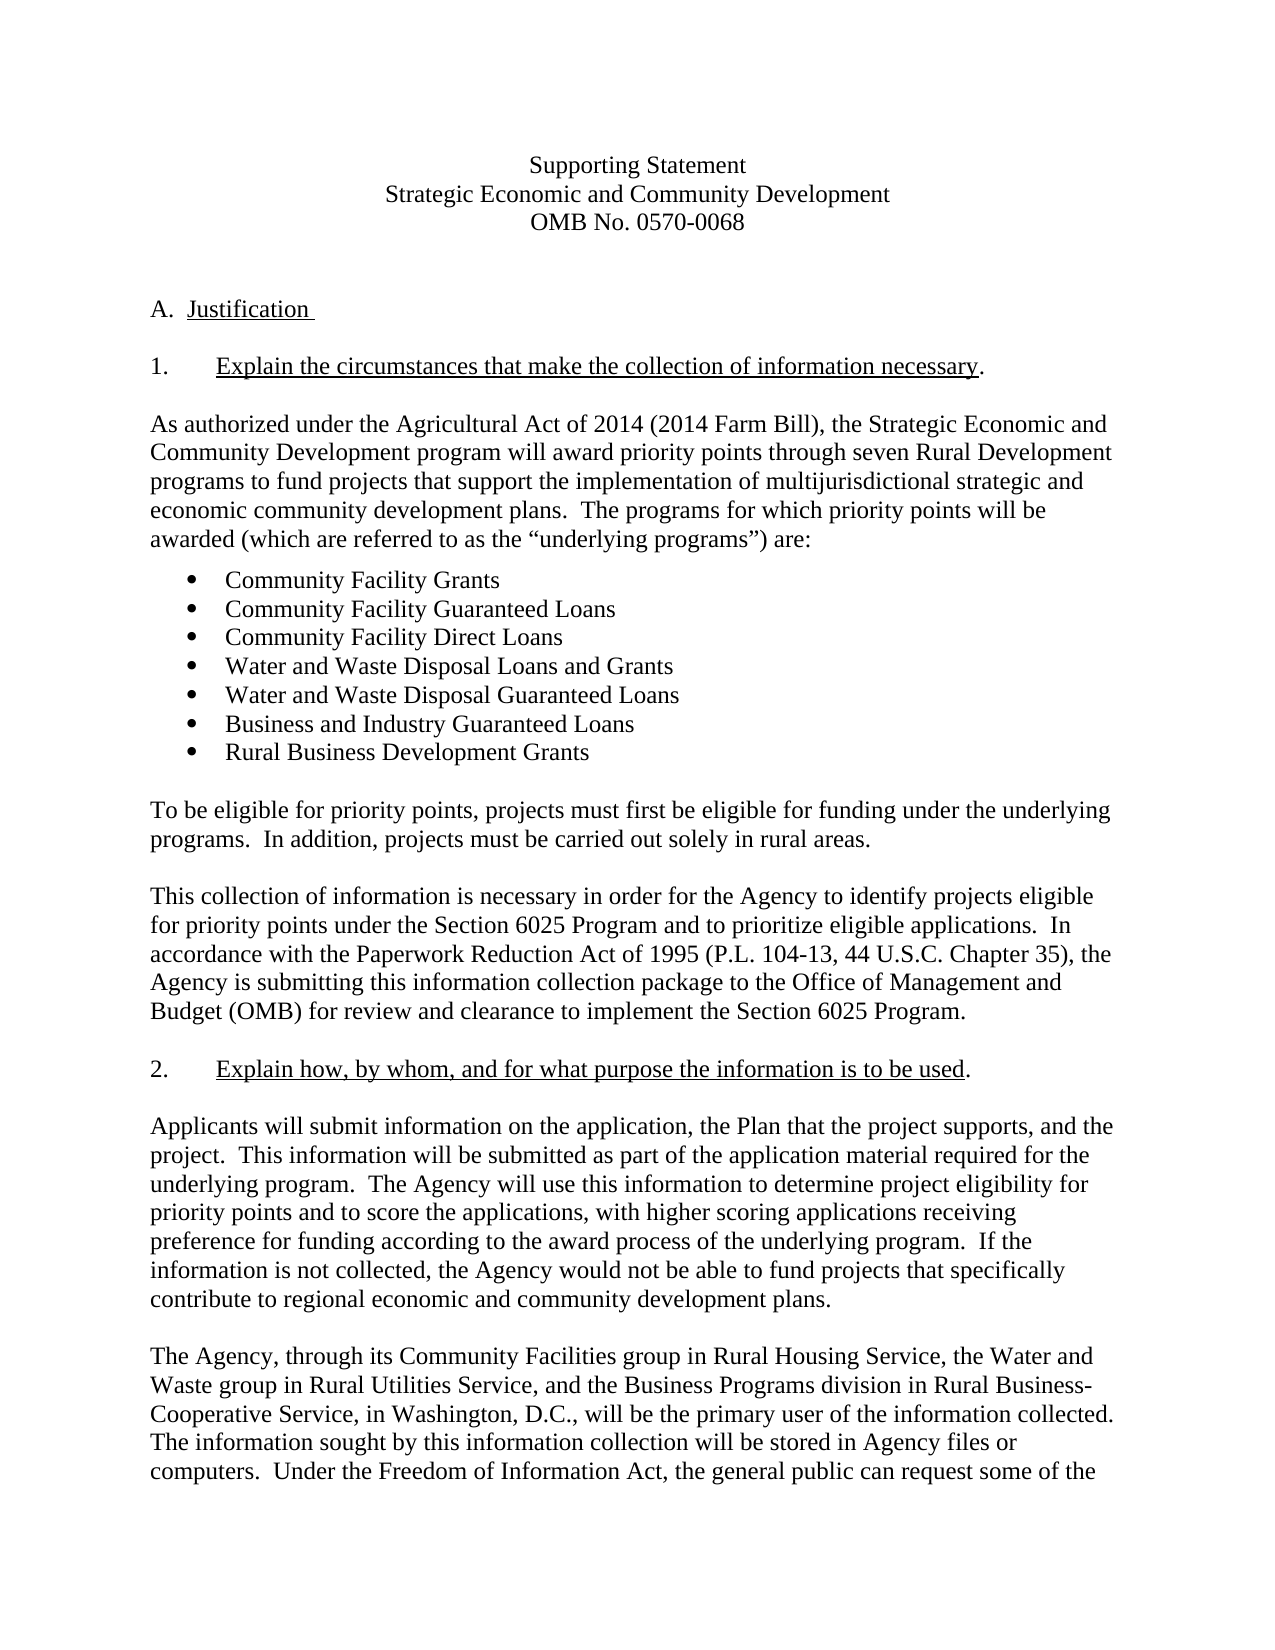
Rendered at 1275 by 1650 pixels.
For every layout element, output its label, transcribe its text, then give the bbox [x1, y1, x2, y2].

list Rural Business Development Grants [187, 737, 1125, 766]
text Supporting Statement [150, 150, 1125, 179]
text As authorized under the Agricultural Act of 2014 (2014 Farm Bill), the Strategic Economic and Community Development program will award priority points through seven Rural Development programs to fund projects that support the implementation of multijurisdictional strategic and economic community development plans. The programs for which priority points will be awarded (which are referred to as the “underlying programs”) are: [150, 409, 1125, 552]
text 1. Explain the circumstances that make the collection of information necessary. [150, 351, 1125, 380]
text This collection of information is necessary in order for the Agency to identify projects eligible for priority points under the Section 6025 Program and to prioritize eligible applications. In accordance with the Paperwork Reduction Act of 1995 (P.L. 104-13, 44 U.S.C. Chapter 35), the Agency is submitting this information collection package to the Office of Management and Budget (OMB) for review and clearance to implement the Section 6025 Program. [150, 881, 1125, 1025]
text Applicants will submit information on the application, the Plan that the project supports, and the project. This information will be submitted as part of the application material required for the underlying program. The Agency will use this information to determine project eligibility for priority points and to score the applications, with higher scoring applications receiving preference for funding according to the award process of the underlying program. If the information is not collected, the Agency would not be able to fund projects that specifically contribute to regional economic and community development plans. [150, 1111, 1125, 1312]
text 2. Explain how, by whom, and for what purpose the information is to be used. [150, 1054, 1125, 1082]
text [150, 1341, 1125, 1485]
list Community Facility Direct Loans [187, 622, 1125, 651]
text OMB No. 0570-0068 [150, 207, 1125, 236]
text Strategic Economic and Community Development [150, 179, 1125, 207]
list Community Facility Guaranteed Loans [187, 594, 1125, 622]
list Community Facility Grants [187, 565, 1125, 594]
text A. Justification [150, 294, 1125, 322]
list Water and Waste Disposal Loans and Grants [187, 651, 1125, 680]
list Water and Waste Disposal Guaranteed Loans [187, 680, 1125, 709]
list Business and Industry Guaranteed Loans [187, 709, 1125, 737]
text To be eligible for priority points, projects must first be eligible for funding under the underlying programs. In addition, projects must be carried out solely in rural areas. [150, 795, 1125, 852]
